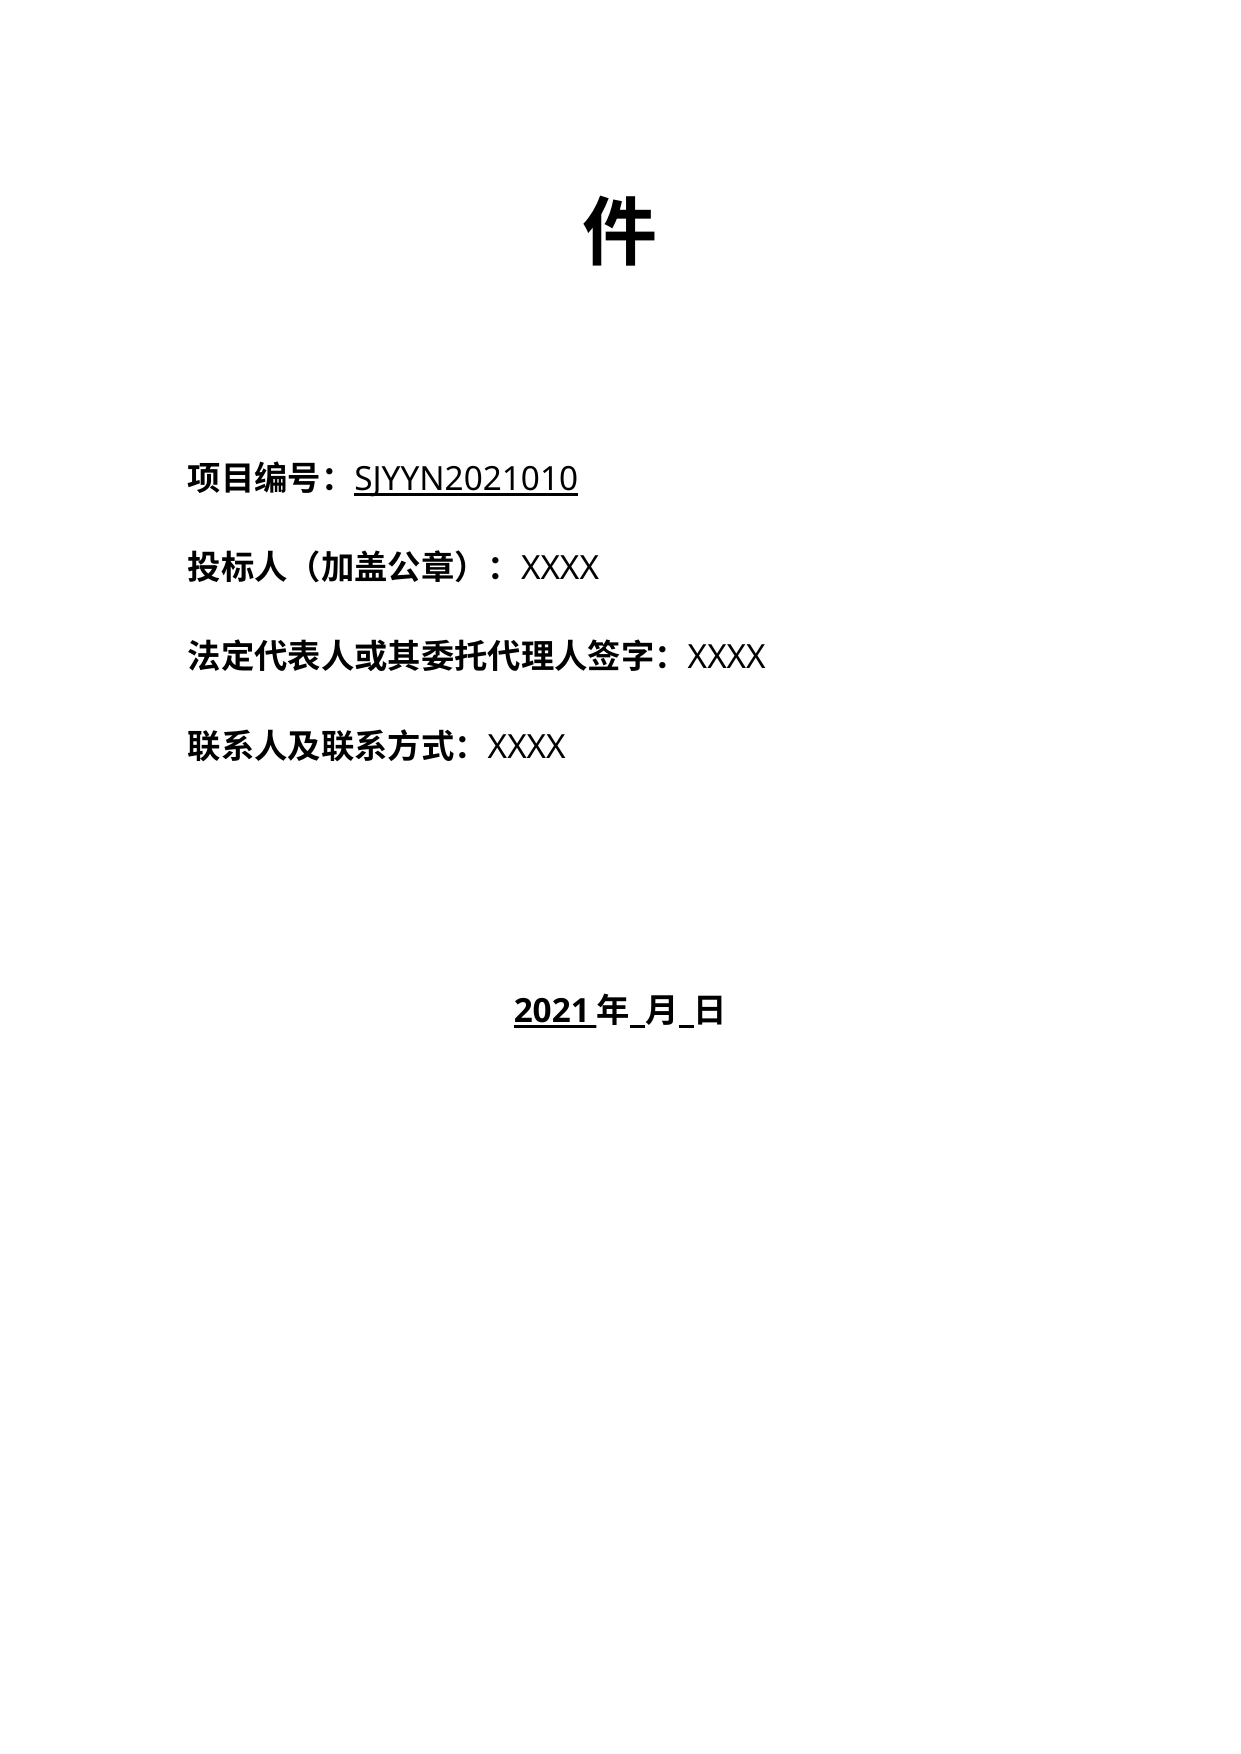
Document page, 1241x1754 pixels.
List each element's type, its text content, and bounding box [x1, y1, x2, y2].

text 件 [187, 162, 1053, 292]
text 项目编号：SJYYN2021010 [187, 444, 1053, 509]
text 联系人及联系方式：XXXX [187, 711, 1053, 776]
text 2021年 月 日 [187, 976, 1053, 1041]
text 法定代表人或其委托代理人签字：XXXX [187, 622, 1053, 687]
text 投标人（加盖公章）：XXXX [187, 533, 1053, 598]
